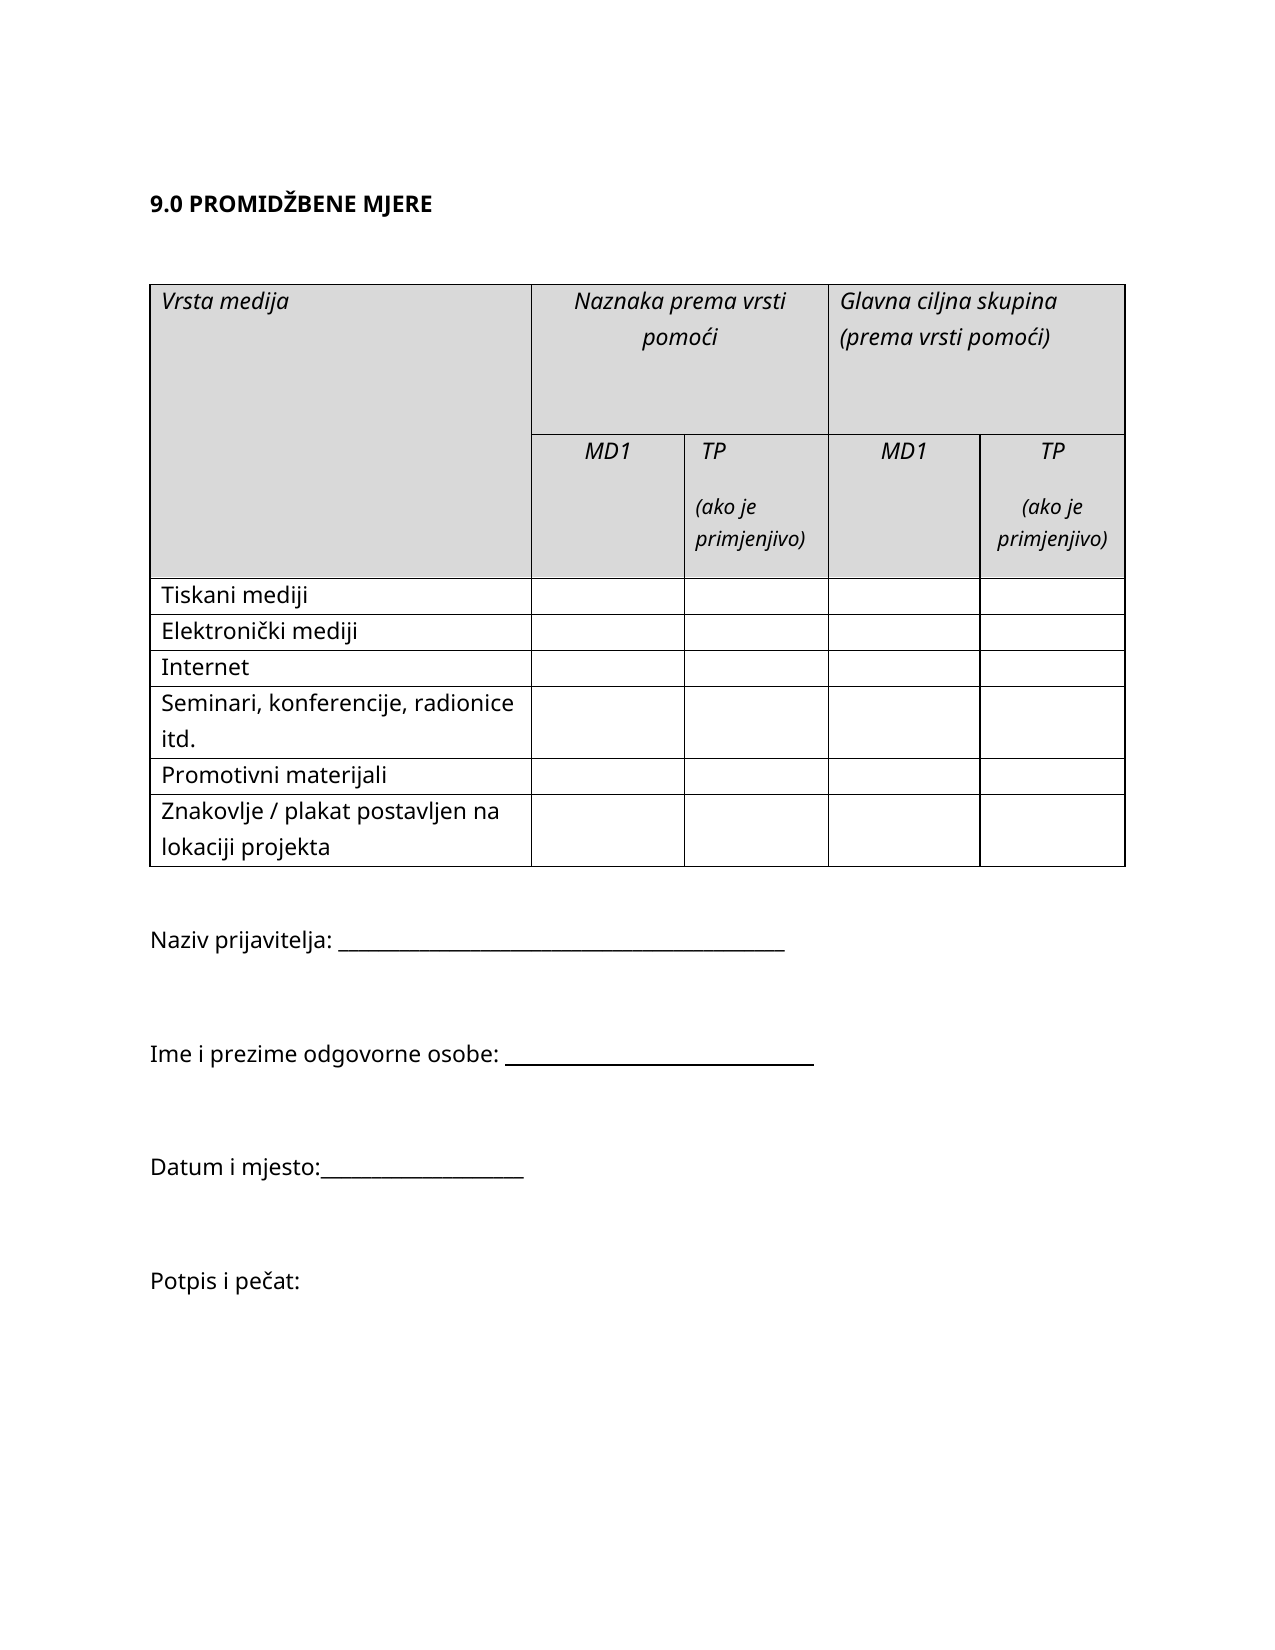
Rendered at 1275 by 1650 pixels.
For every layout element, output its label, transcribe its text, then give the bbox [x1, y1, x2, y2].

table_cell MD1 [532, 435, 684, 577]
table_cell [685, 687, 828, 758]
text Naziv prijavitelja: ____________________________________________ [150, 924, 1125, 955]
text Datum i mjesto:____________________ [150, 1151, 1125, 1182]
table_cell [685, 615, 828, 650]
table_cell [981, 615, 1124, 650]
table_header Glavna ciljna skupina (prema vrsti pomoći) [829, 285, 1124, 434]
table_cell [981, 759, 1124, 794]
table_cell [532, 651, 684, 686]
table_cell [532, 579, 684, 614]
table_cell Tiskani mediji [151, 579, 531, 614]
table_cell [981, 651, 1124, 686]
table_cell [829, 759, 979, 794]
table_cell [532, 795, 684, 866]
table_cell [829, 615, 979, 650]
subtitle 9.0 PROMIDŽBENE MJERE [150, 187, 1125, 219]
table_cell Elektronički mediji [151, 615, 531, 650]
table_cell [981, 579, 1124, 614]
text Potpis i pečat: [150, 1265, 1125, 1296]
table_cell [829, 579, 979, 614]
text Ime i prezime odgovorne osobe: [150, 1038, 1125, 1069]
table_cell Znakovlje / plakat postavljen na lokaciji projekta [151, 795, 531, 866]
table_cell [685, 795, 828, 866]
table_cell MD1 [829, 435, 979, 577]
table_cell [532, 687, 684, 758]
table_cell TP (ako je primjenjivo) [685, 435, 828, 577]
table_cell [829, 651, 979, 686]
table_header Naznaka prema vrsti pomoći [532, 285, 828, 434]
table_cell [685, 579, 828, 614]
table_cell [532, 615, 684, 650]
table_cell [532, 759, 684, 794]
table_cell [981, 687, 1124, 758]
table_cell [685, 651, 828, 686]
table_cell Seminari, konferencije, radionice itd. [151, 687, 531, 758]
table_cell Internet [151, 651, 531, 686]
table_cell TP (ako je primjenjivo) [981, 435, 1124, 577]
table_cell [685, 759, 828, 794]
table_cell [829, 795, 979, 866]
table_cell [829, 687, 979, 758]
table_cell Promotivni materijali [151, 759, 531, 794]
table_cell [981, 795, 1124, 866]
table_header Vrsta medija [151, 285, 531, 577]
